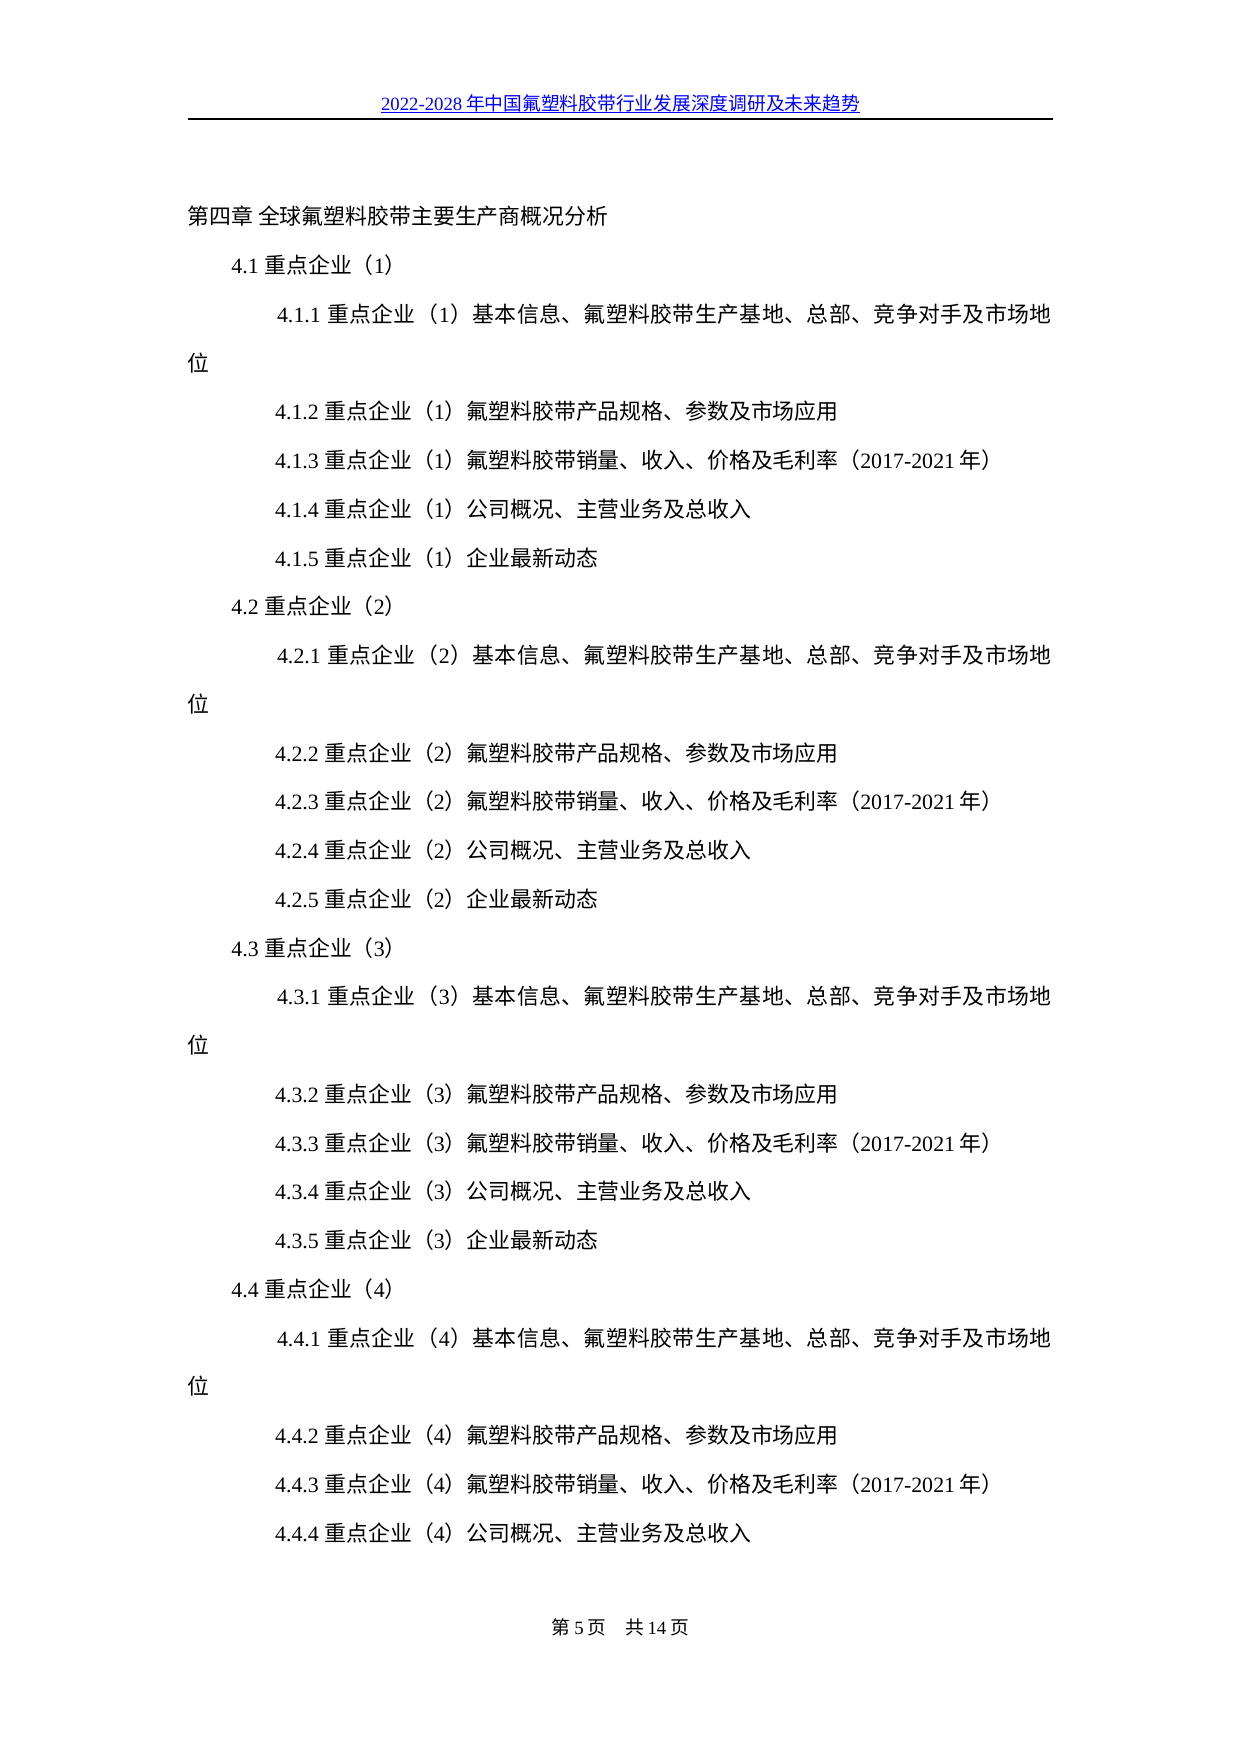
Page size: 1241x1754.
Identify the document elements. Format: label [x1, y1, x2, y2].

text [187, 150, 1053, 1548]
